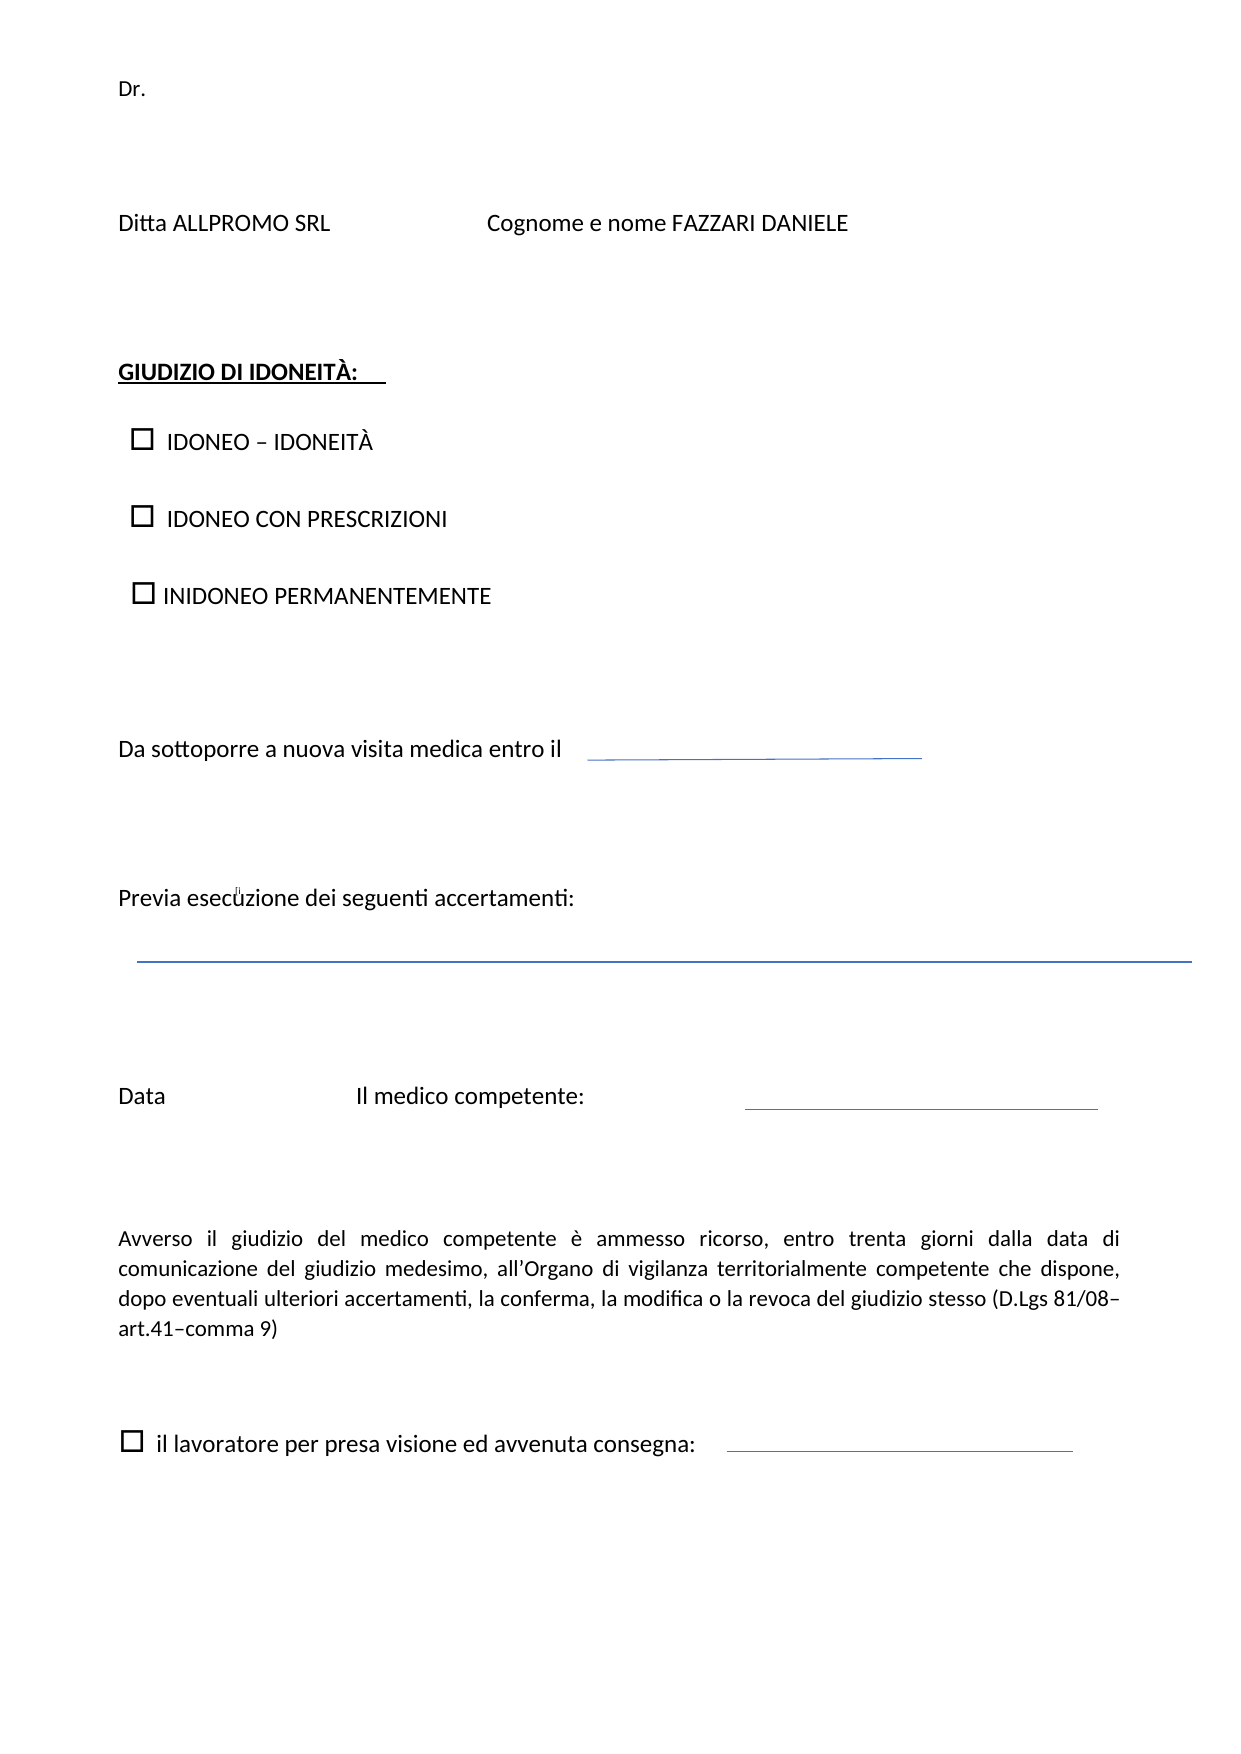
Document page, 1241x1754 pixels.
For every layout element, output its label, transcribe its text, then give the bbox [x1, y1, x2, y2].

text □ IDONEO – IDONEITÀ [118, 406, 1122, 462]
text Avverso il giudizio del medico competente è ammesso ricorso, entro trenta giorni dalla data di comunicazione del giudizio medesimo, all’Organo di vigilanza territorialmente competente che dispone, dopo eventuali ulteriori accertamenti, la conferma, la modifica o la revoca del giudizio stesso (D.Lgs 81/08–art.41–comma 9) [118, 1224, 1122, 1342]
text Data Il medico competente: [118, 1080, 1122, 1111]
text □ IDONEO CON PRESCRIZIONI [118, 483, 1122, 539]
text □ INIDONEO PERMANENTEMENTE [118, 560, 1122, 616]
text GIUDIZIO DI IDONEITÀ: [118, 356, 1122, 387]
text Da sottoporre a nuova visita medica entro il [118, 733, 1122, 764]
text Ditta ALLPROMO SRL Cognome e nome FAZZARI DANIELE [118, 207, 1122, 238]
text □ il lavoratore per presa visione ed avvenuta consegna: [118, 1408, 1122, 1464]
text Previa esecuzione dei seguenti accertamenti: [118, 882, 1122, 913]
